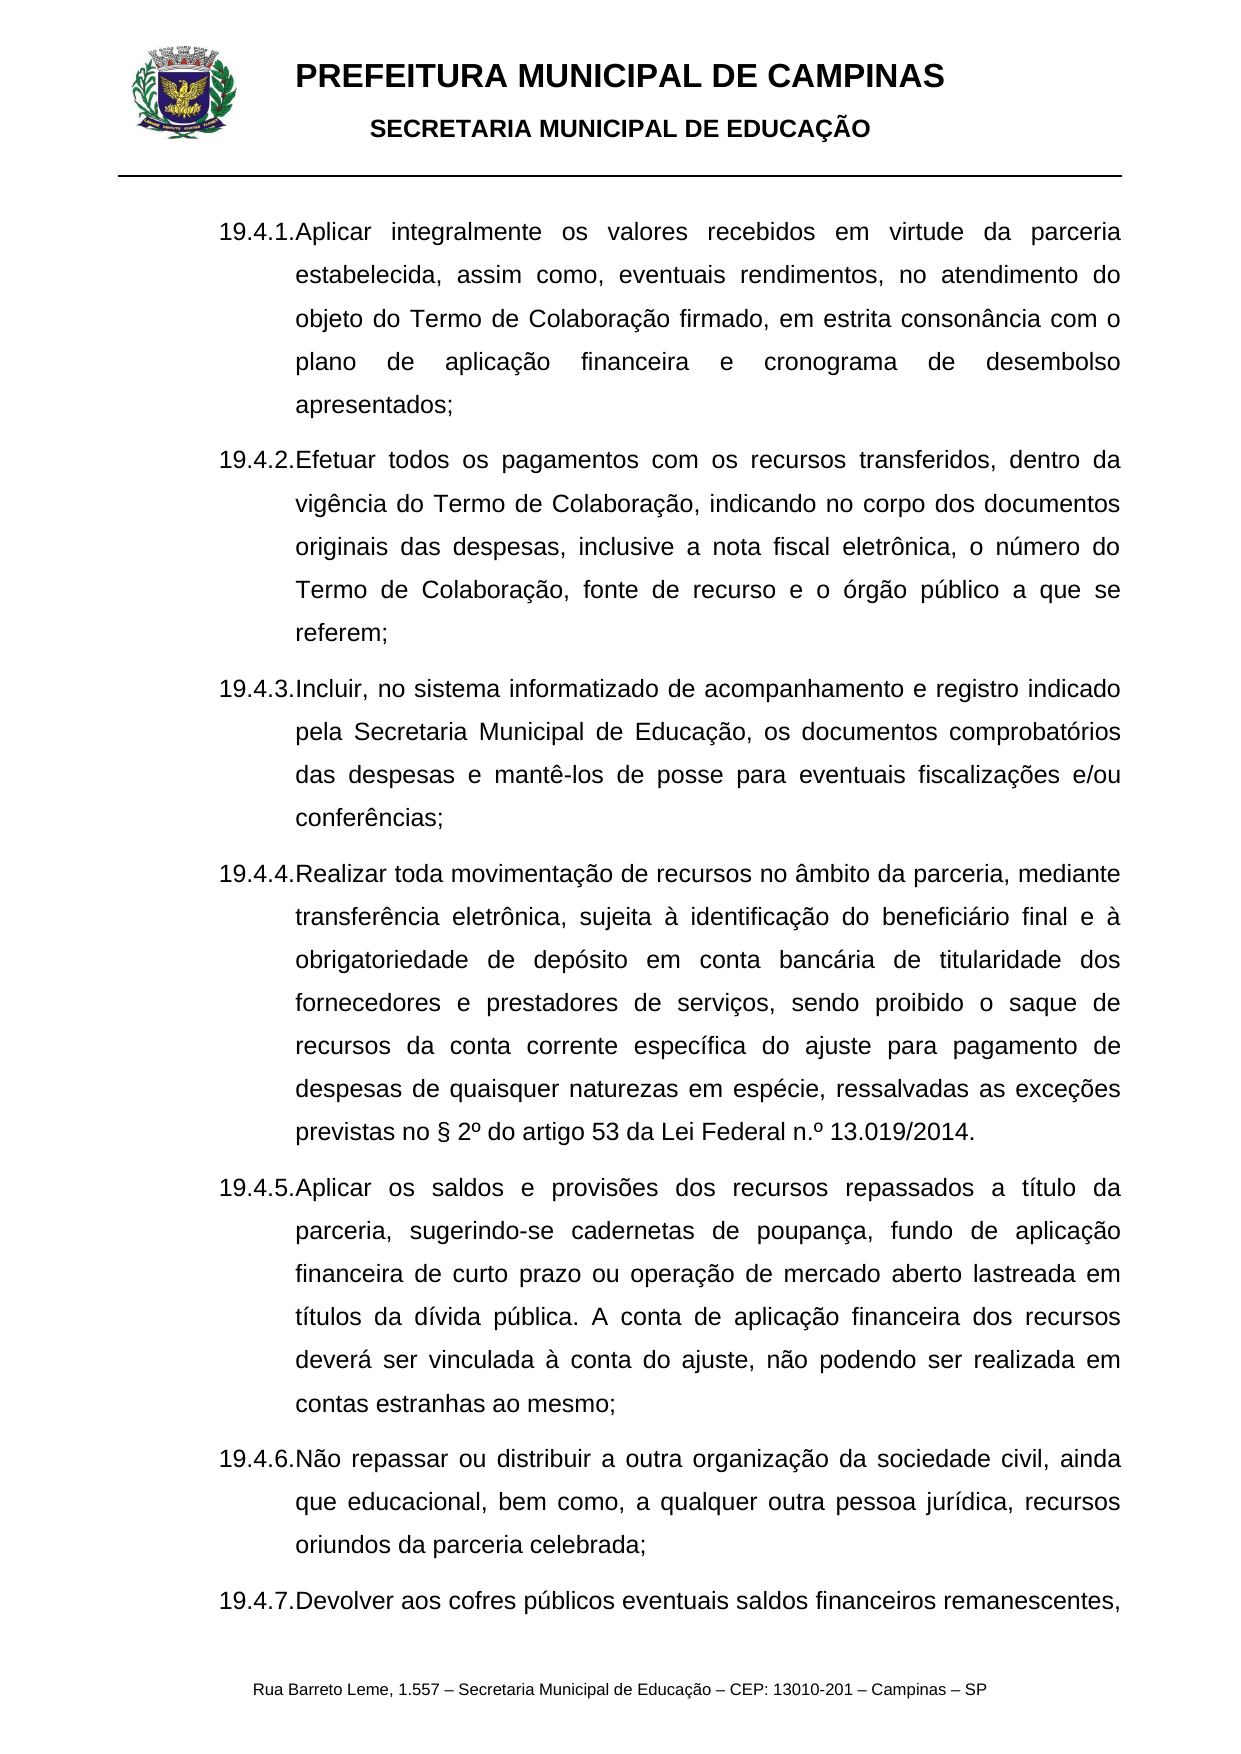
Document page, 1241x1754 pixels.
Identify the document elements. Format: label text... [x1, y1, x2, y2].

list Realizar toda movimentação de recursos no âmbito da parceria, mediante transferência eletrônica, sujeita à identificação do beneficiário final e à obrigatoriedade de depósito em conta bancária de titularidade dos fornecedores e prestadores de serviços, sendo proibido o saque de recursos da conta corrente específica do ajuste para pagamento de despesas de quaisquer naturezas em espécie, ressalvadas as exceções previstas no § 2º do artigo 53 da Lei Federal n.º 13.019/2014. [218, 858, 1122, 1146]
list Incluir, no sistema informatizado de acompanhamento e registro indicado pela Secretaria Municipal de Educação, os documentos comprobatórios das despesas e mantê-los de posse para eventuais fiscalizações e/ou conferências; [218, 673, 1122, 832]
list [218, 1586, 1122, 1615]
list Não repassar ou distribuir a outra organização da sociedade civil, ainda que educacional, bem como, a qualquer outra pessoa jurídica, recursos oriundos da parceria celebrada; [218, 1444, 1122, 1559]
list Aplicar integralmente os valores recebidos em virtude da parceria estabelecida, assim como, eventuais rendimentos, no atendimento do objeto do Termo de Colaboração firmado, em estrita consonância com o plano de aplicação financeira e cronograma de desembolso apresentados; [218, 217, 1122, 418]
list Aplicar os saldos e provisões dos recursos repassados a título da parceria, sugerindo-se cadernetas de poupança, fundo de aplicação financeira de curto prazo ou operação de mercado aberto lastreada em títulos da dívida pública. A conta de aplicação financeira dos recursos deverá ser vinculada à conta do ajuste, não podendo ser realizada em contas estranhas ao mesmo; [218, 1173, 1122, 1417]
list Efetuar todos os pagamentos com os recursos transferidos, dentro da vigência do Termo de Colaboração, indicando no corpo dos documentos originais das despesas, inclusive a nota fiscal eletrônica, o número do Termo de Colaboração, fonte de recurso e o órgão público a que se referem; [218, 445, 1122, 647]
picture [131, 46, 237, 139]
